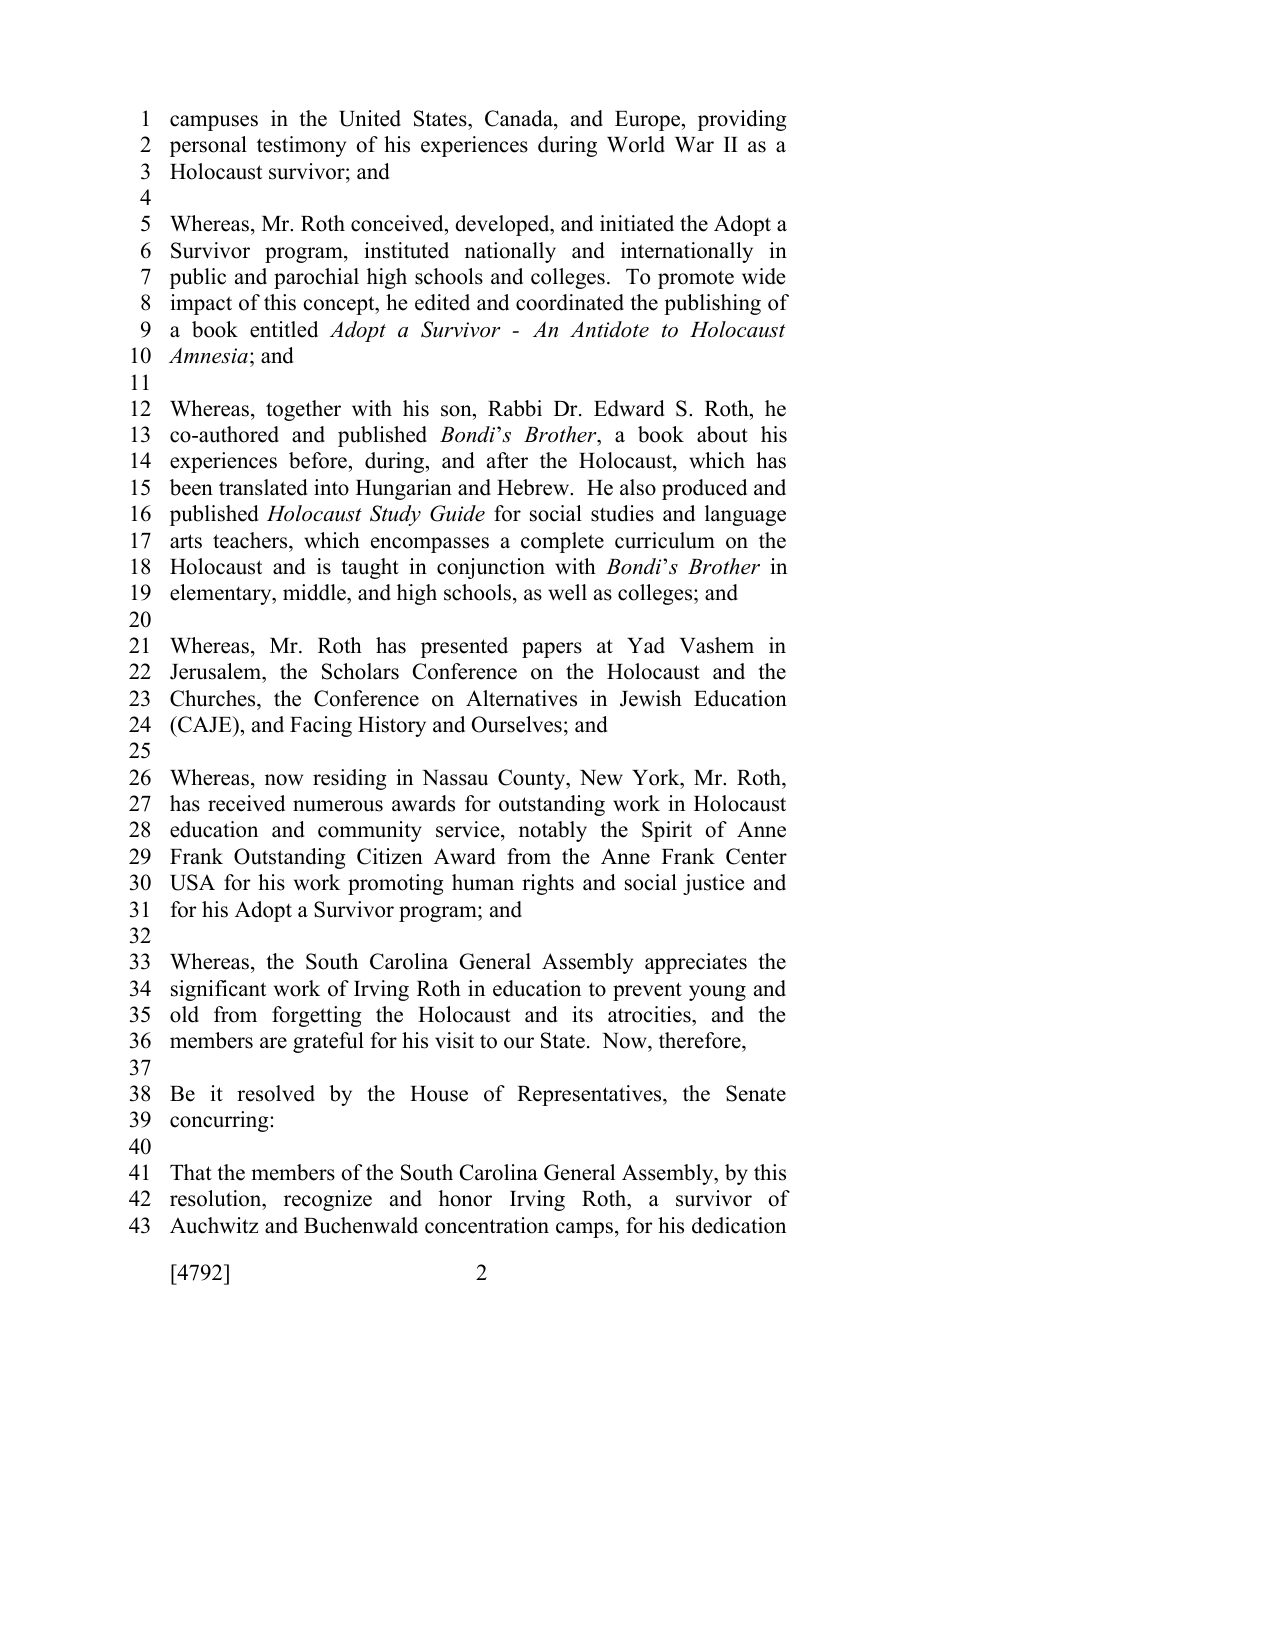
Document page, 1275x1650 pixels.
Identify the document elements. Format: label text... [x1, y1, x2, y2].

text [169, 105, 787, 184]
text Whereas, Mr. Roth conceived, developed, and initiated the Adopt a Survivor program, instituted nationally and internationally in public and parochial high schools and colleges. To promote wide impact of this concept, he edited and coordinated the publishing of a book entitled Adopt a Survivor - An Antidote to Holocaust Amnesia; and [169, 210, 787, 368]
text Whereas, together with his son, Rabbi Dr. Edward S. Roth, he co-authored and published Bondi’s Brother, a book about his experiences before, during, and after the Holocaust, which has been translated into Hungarian and Hebrew. He also produced and published Holocaust Study Guide for social studies and language arts teachers, which encompasses a complete curriculum on the Holocaust and is taught in conjunction with Bondi’s Brother in elementary, middle, and high schools, as well as colleges; and [169, 395, 787, 606]
text Whereas, Mr. Roth has presented papers at Yad Vashem in Jerusalem, the Scholars Conference on the Holocaust and the Churches, the Conference on Alternatives in Jewish Education (CAJE), and Facing History and Ourselves; and [169, 632, 787, 737]
text Whereas, now residing in Nassau County, New York, Mr. Roth, has received numerous awards for outstanding work in Holocaust education and community service, notably the Spirit of Anne Frank Outstanding Citizen Award from the Anne Frank Center USA for his work promoting human rights and social justice and for his Adopt a Survivor program; and [169, 764, 787, 922]
text Be it resolved by the House of Representatives, the Senate concurring: [169, 1080, 787, 1133]
text Whereas, the South Carolina General Assembly appreciates the significant work of Irving Roth in education to prevent young and old from forgetting the Holocaust and its atrocities, and the members are grateful for his visit to our State. Now, therefore, [169, 948, 787, 1054]
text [169, 1159, 787, 1238]
